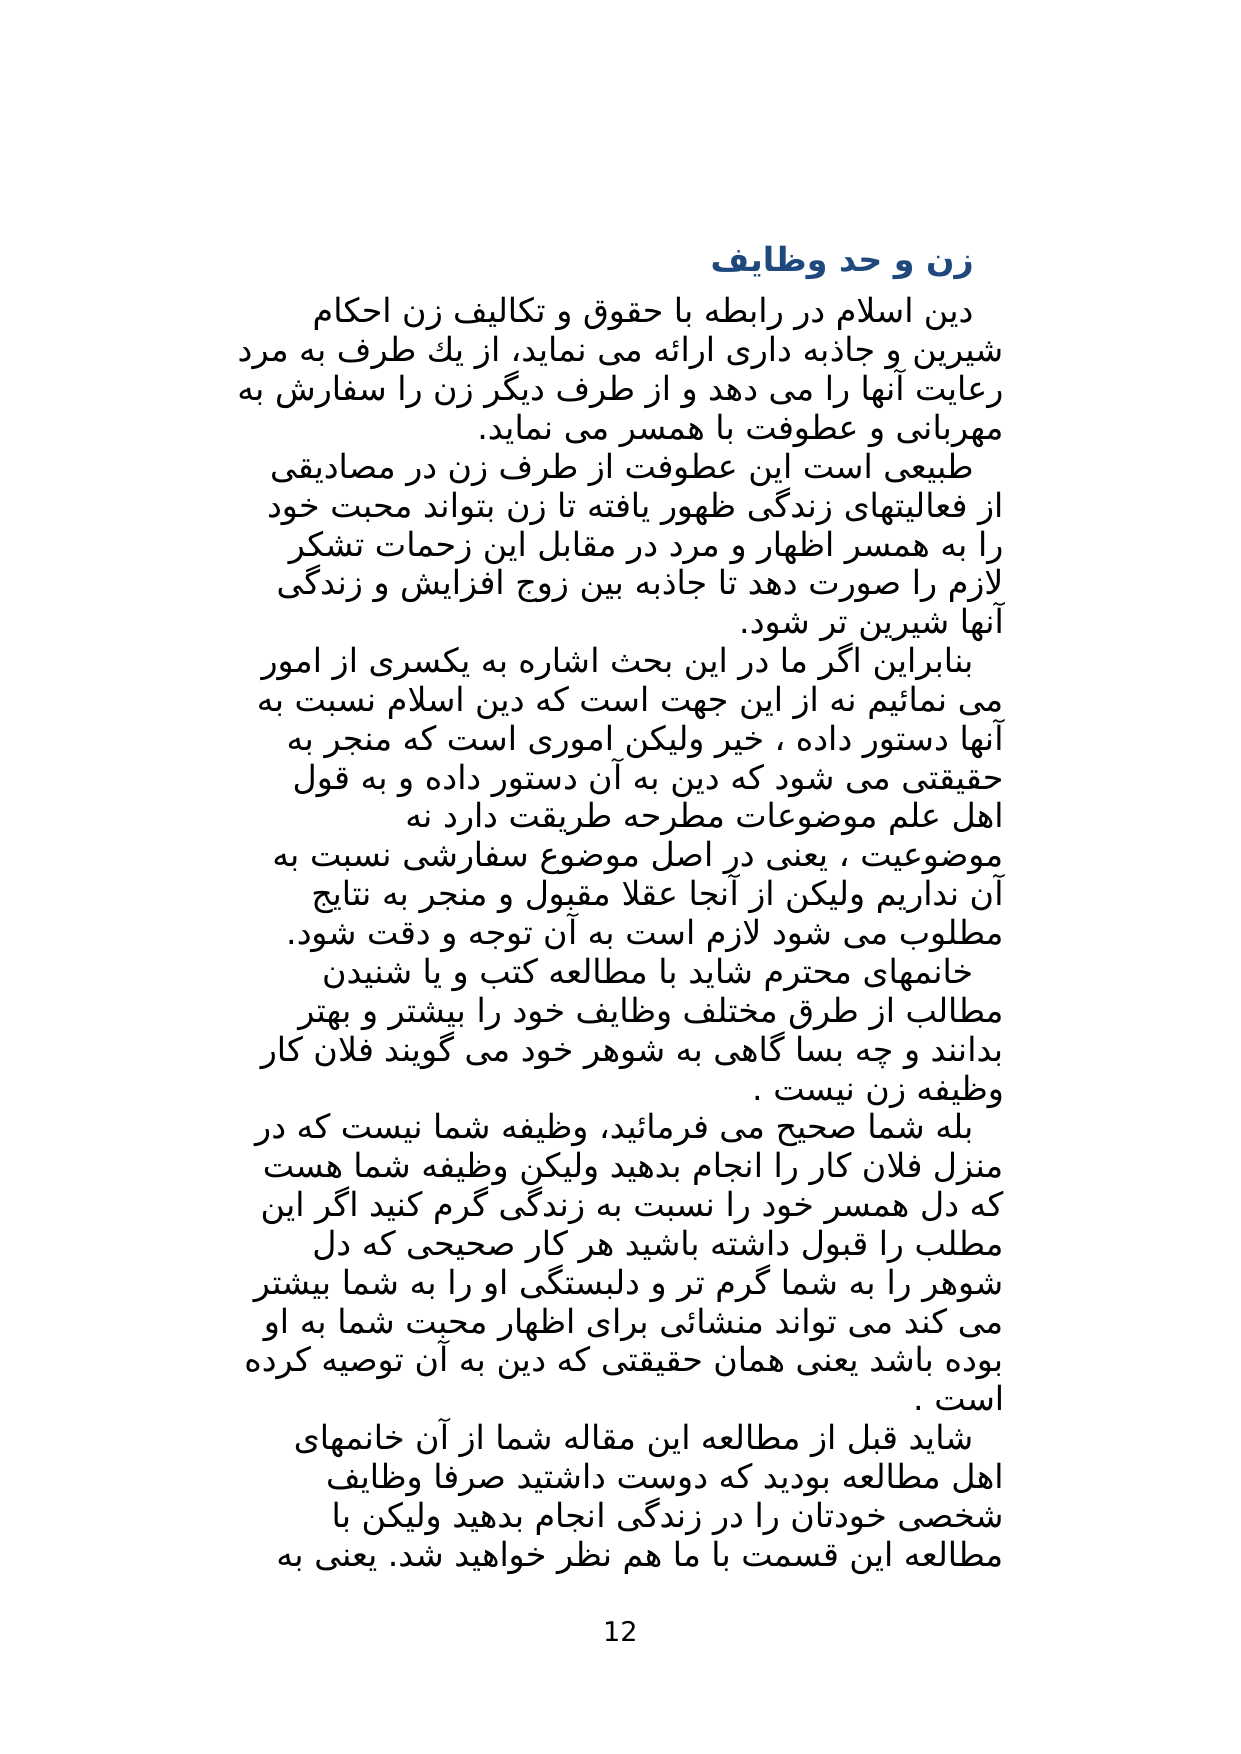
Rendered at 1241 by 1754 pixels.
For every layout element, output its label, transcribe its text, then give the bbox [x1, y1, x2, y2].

text خانمهاى محترم شايد با مطالعه كتب و يا شنيدن مطالب از طرق مختلف وظايف خود را بيشتر و بهتر بدانند و چه بسا گاهى به شوهر خود مى گويند فلان كار وظيفه زن نيست . [236, 952, 1004, 1108]
text بنابراين اگر ما در اين بحث اشاره به يكسرى از امور مى نمائيم نه از اين جهت است كه دين اسلام نسبت به آنها دستور داده ، خير وليكن امورى است كه منجر به حقيقتى مى شود كه دين به آن دستور داده و به قول اهل علم موضوعات مطرحه طريقت دارد نه موضوعيت ، يعنى در اصل موضوع سفارشى نسبت به آن نداريم وليكن از آنجا عقلا مقبول و منجر به نتايج مطلوب مى شود لازم است به آن توجه و دقت شود. [236, 642, 1004, 952]
subtitle زن و حد وظايف [236, 241, 1004, 279]
text دين اسلام در رابطه با حقوق و تكاليف زن احكام شيرين و جاذبه دارى ارائه مى نمايد، از يك طرف به مرد رعايت آنها را مى دهد و از طرف ديگر زن را سفارش به مهربانى و عطوفت با همسر مى نمايد. [236, 292, 1004, 447]
text طبيعى است اين عطوفت از طرف زن در مصاديقى از فعاليتهاى زندگى ظهور يافته تا زن بتواند محبت خود را به همسر اظهار و مرد در مقابل اين زحمات تشكر لازم را صورت دهد تا جاذبه بين زوج افزايش و زندگى آنها شيرين تر شود. [236, 447, 1004, 642]
text بله شما صحيح مى فرمائيد، وظيفه شما نيست كه در منزل فلان كار را انجام بدهيد وليكن وظيفه شما هست كه دل همسر خود را نسبت به زندگى گرم كنيد اگر اين مطلب را قبول داشته باشيد هر كار صحيحى كه دل شوهر را به شما گرم تر و دلبستگى او را به شما بيشتر مى كند مى تواند منشائى براى اظهار محبت شما به او بوده باشد يعنى همان حقيقتى كه دين به آن توصيه كرده است . [236, 1108, 1004, 1419]
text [236, 1419, 1004, 1574]
